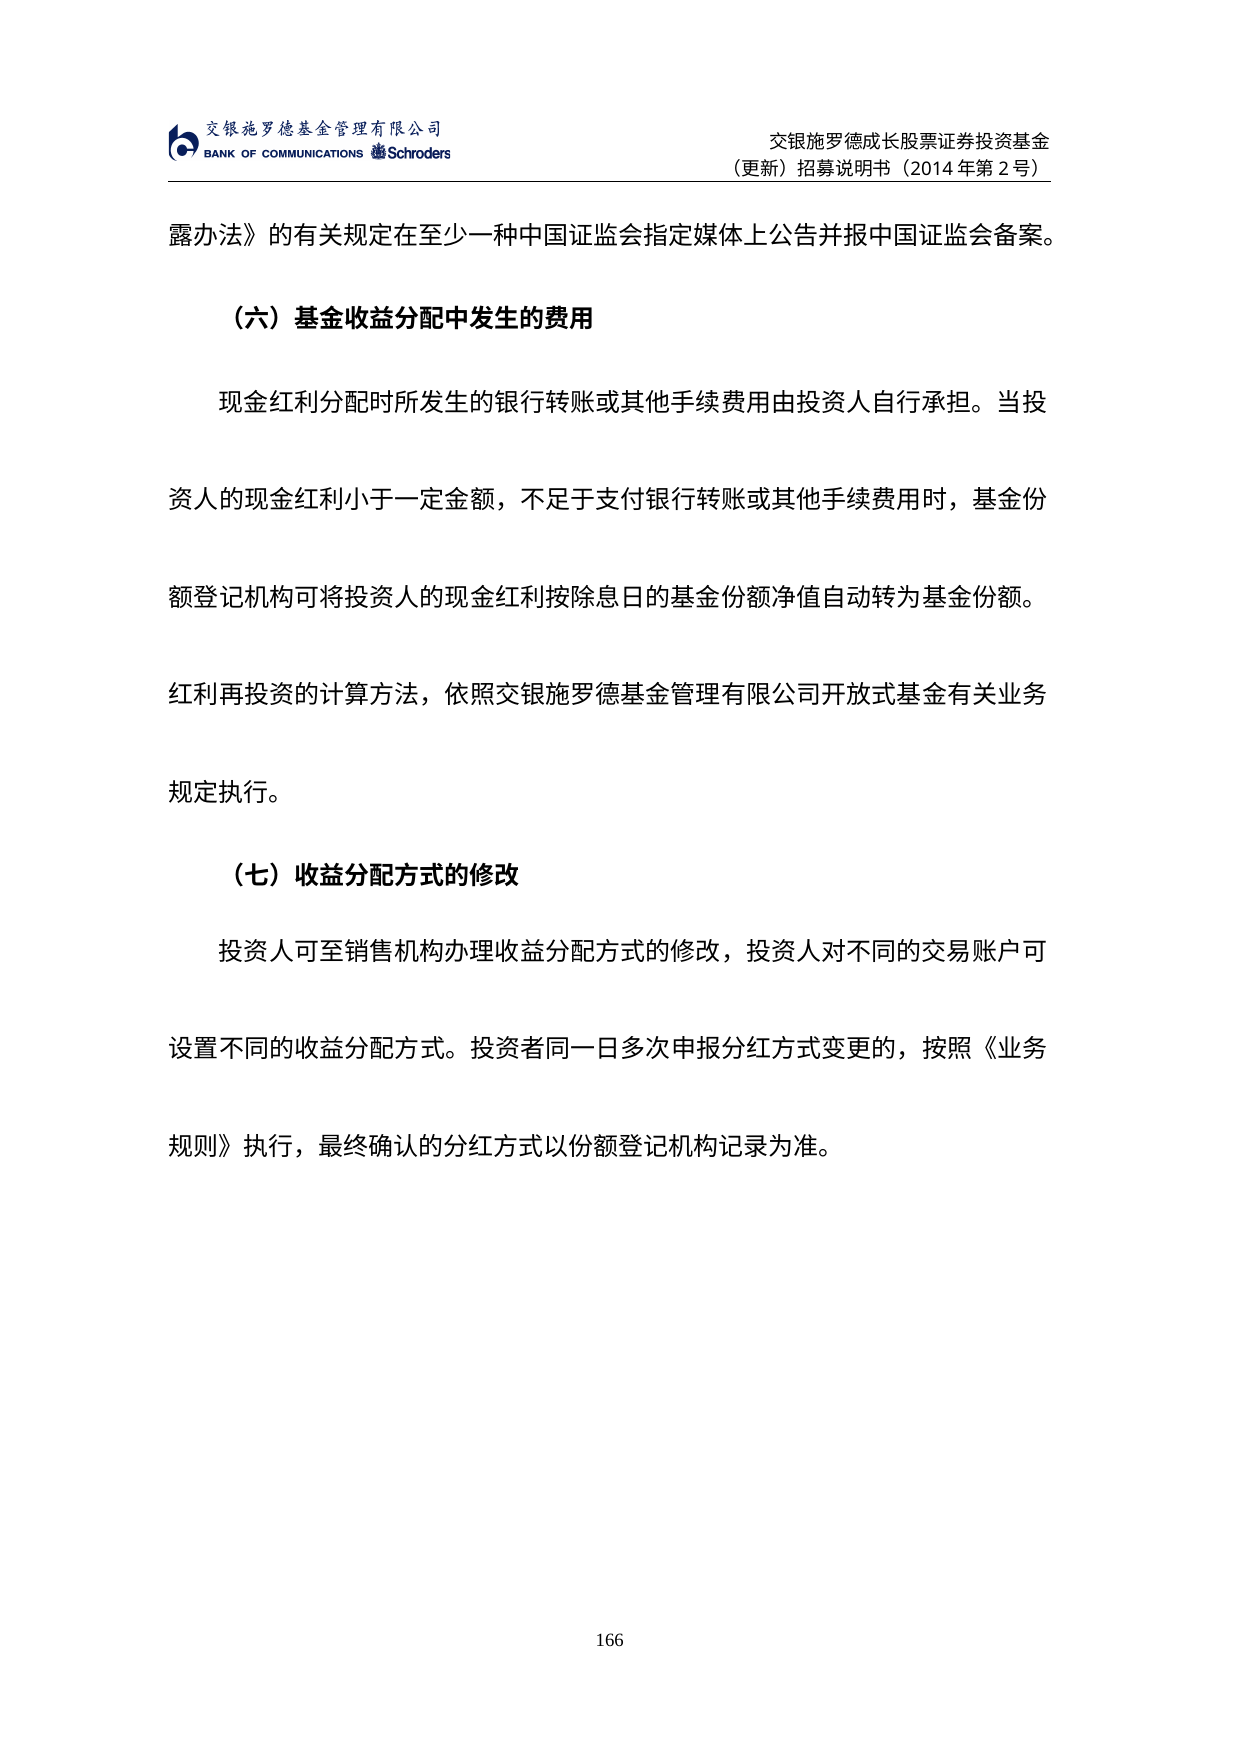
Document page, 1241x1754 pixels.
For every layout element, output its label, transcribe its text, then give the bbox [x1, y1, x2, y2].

text （六）基金收益分配中发生的费用 [169, 284, 1050, 349]
text 投资人可至销售机构办理收益分配方式的修改，投资人对不同的交易账户可设置不同的收益分配方式。投资者同一日多次申报分红方式变更的，按照《业务规则》执行，最终确认的分红方式以份额登记机构记录为准。 [169, 917, 1050, 1177]
text 基金收益分配方案由基金管理人拟定，并由基金托管人复核，依照《信息披露办法》的有关规定在至少一种中国证监会指定媒体上公告并报中国证监会备案。 [169, 201, 1050, 266]
text 现金红利分配时所发生的银行转账或其他手续费用由投资人自行承担。当投资人的现金红利小于一定金额，不足于支付银行转账或其他手续费用时，基金份额登记机构可将投资人的现金红利按除息日的基金份额净值自动转为基金份额。红利再投资的计算方法，依照交银施罗德基金管理有限公司开放式基金有关业务规定执行。 [169, 368, 1050, 823]
picture [168, 120, 451, 161]
text （七）收益分配方式的修改 [169, 841, 1050, 906]
